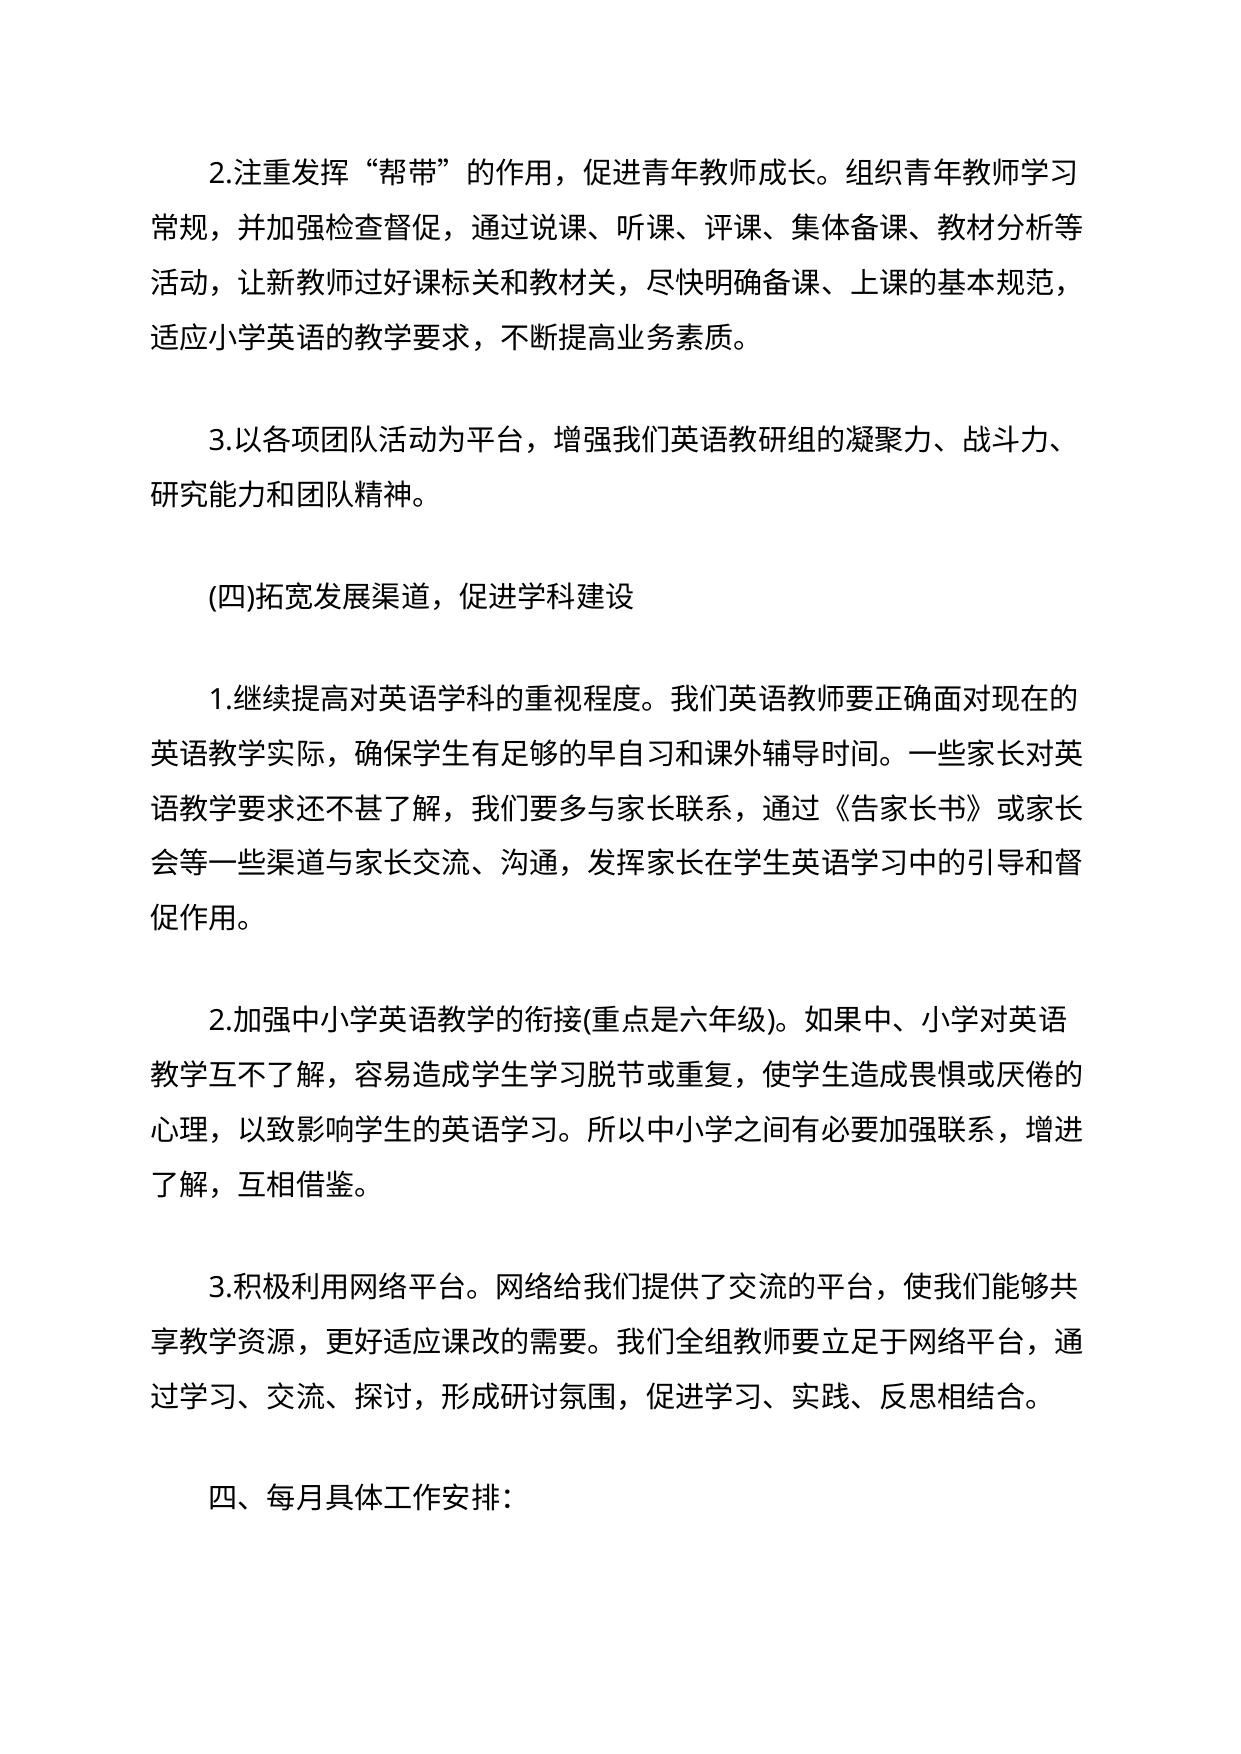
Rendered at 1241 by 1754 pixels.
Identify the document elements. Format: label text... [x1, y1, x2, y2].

text (四)拓宽发展渠道，促进学科建设 [150, 573, 1090, 616]
text 2.注重发挥“帮带”的作用，促进青年教师成长。组织青年教师学习常规，并加强检查督促，通过说课、听课、评课、集体备课、教材分析等活动，让新教师过好课标关和教材关，尽快明确备课、上课的基本规范，适应小学英语的教学要求，不断提高业务素质。 [150, 150, 1090, 357]
text 3.以各项团队活动为平台，增强我们英语教研组的凝聚力、战斗力、研究能力和团队精神。 [150, 417, 1090, 514]
text 3.积极利用网络平台。网络给我们提供了交流的平台，使我们能够共享教学资源，更好适应课改的需要。我们全组教师要立足于网络平台，通过学习、交流、探讨，形成研讨氛围，促进学习、实践、反思相结合。 [150, 1263, 1090, 1416]
text 四、每月具体工作安排： [150, 1475, 1090, 1517]
text 1.继续提高对英语学科的重视程度。我们英语教师要正确面对现在的英语教学实际，确保学生有足够的早自习和课外辅导时间。一些家长对英语教学要求还不甚了解，我们要多与家长联系，通过《告家长书》或家长会等一些渠道与家长交流、沟通，发挥家长在学生英语学习中的引导和督促作用。 [150, 675, 1090, 937]
text 2.加强中小学英语教学的衔接(重点是六年级)。如果中、小学对英语教学互不了解，容易造成学生学习脱节或重复，使学生造成畏惧或厌倦的心理，以致影响学生的英语学习。所以中小学之间有必要加强联系，增进了解，互相借鉴。 [150, 997, 1090, 1204]
